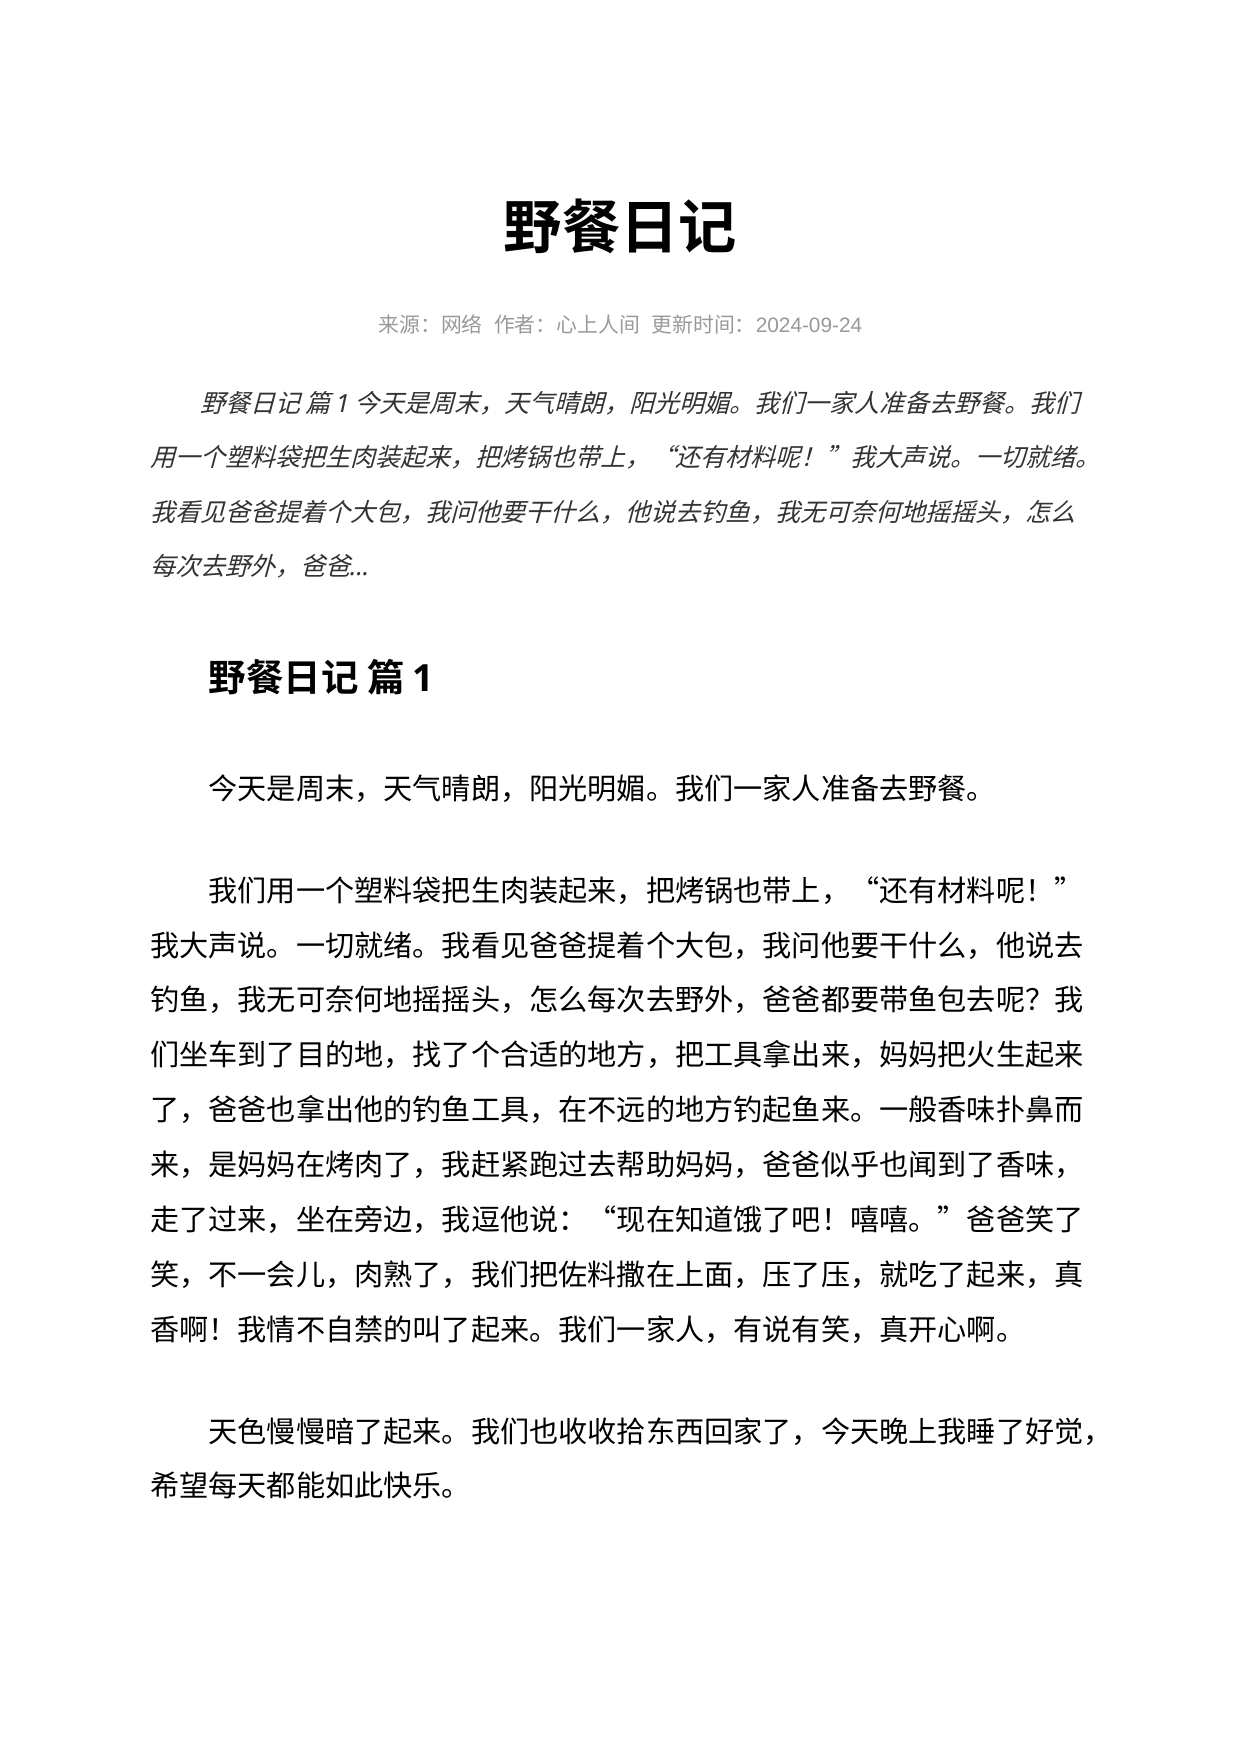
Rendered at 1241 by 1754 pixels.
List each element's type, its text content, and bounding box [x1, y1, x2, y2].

text 今天是周末，天气晴朗，阳光明媚。我们一家人准备去野餐。 [150, 765, 1090, 808]
subtitle 野餐日记 [150, 181, 1090, 266]
text 来源：网络 作者：心上人间 更新时间：2024-09-24 [150, 313, 1090, 337]
text 野餐日记 篇1今天是周末，天气晴朗，阳光明媚。我们一家人准备去野餐。我们用一个塑料袋把生肉装起来，把烤锅也带上，“还有材料呢！”我大声说。一切就绪。我看见爸爸提着个大包，我问他要干什么，他说去钓鱼，我无可奈何地摇摇头，怎么每次去野外，爸爸... [150, 383, 1090, 583]
text 天色慢慢暗了起来。我们也收收拾东西回家了，今天晚上我睡了好觉，希望每天都能如此快乐。 [150, 1408, 1090, 1505]
text 我们用一个塑料袋把生肉装起来，把烤锅也带上，“还有材料呢！”我大声说。一切就绪。我看见爸爸提着个大包，我问他要干什么，他说去钓鱼，我无可奈何地摇摇头，怎么每次去野外，爸爸都要带鱼包去呢？我们坐车到了目的地，找了个合适的地方，把工具拿出来，妈妈把火生起来了，爸爸也拿出他的钓鱼工具，在不远的地方钓起鱼来。一般香味扑鼻而来，是妈妈在烤肉了，我赶紧跑过去帮助妈妈，爸爸似乎也闻到了香味，走了过来，坐在旁边，我逗他说：“现在知道饿了吧！嘻嘻。”爸爸笑了笑，不一会儿，肉熟了，我们把佐料撒在上面，压了压，就吃了起来，真香啊！我情不自禁的叫了起来。我们一家人，有说有笑，真开心啊。 [150, 867, 1090, 1349]
text 野餐日记 篇1 [150, 648, 1090, 702]
